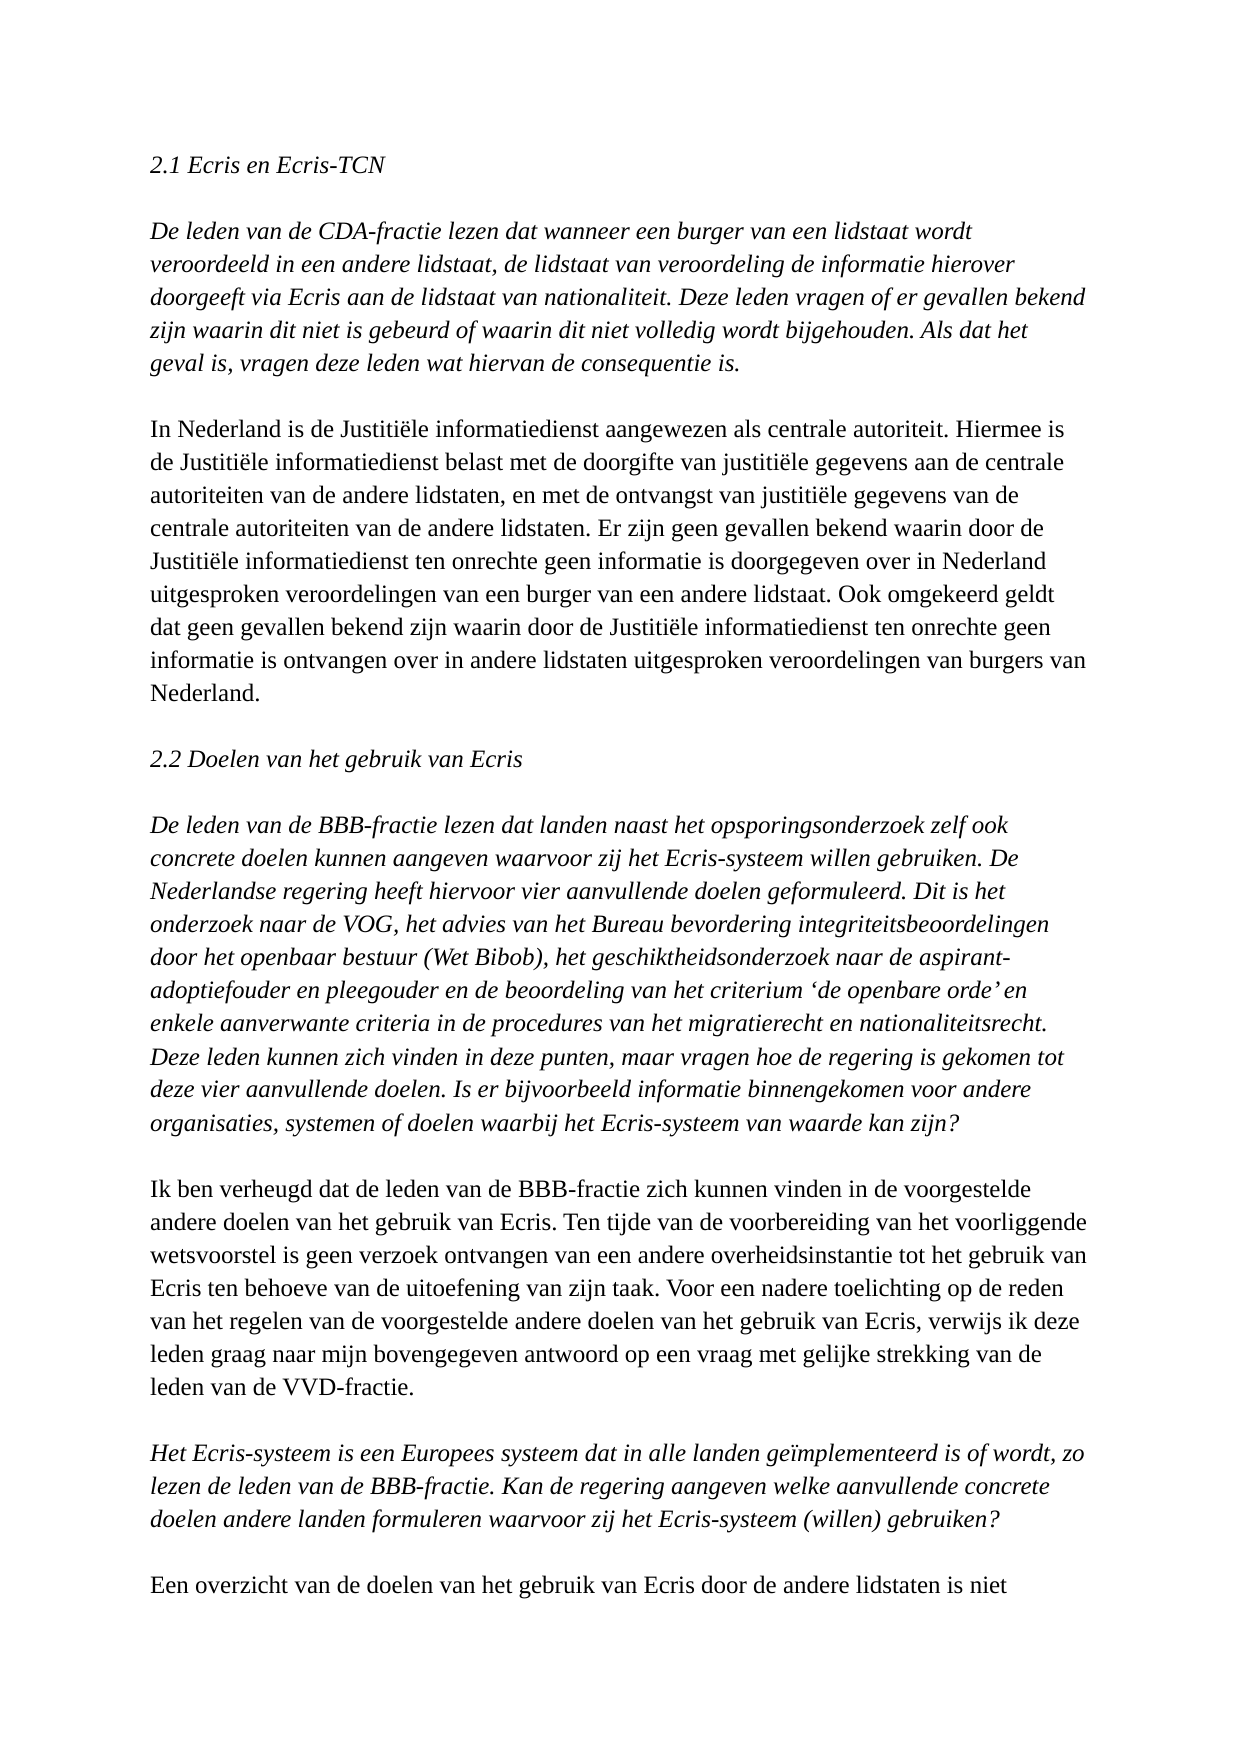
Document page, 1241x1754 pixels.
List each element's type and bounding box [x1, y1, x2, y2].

text [150, 150, 1090, 1599]
